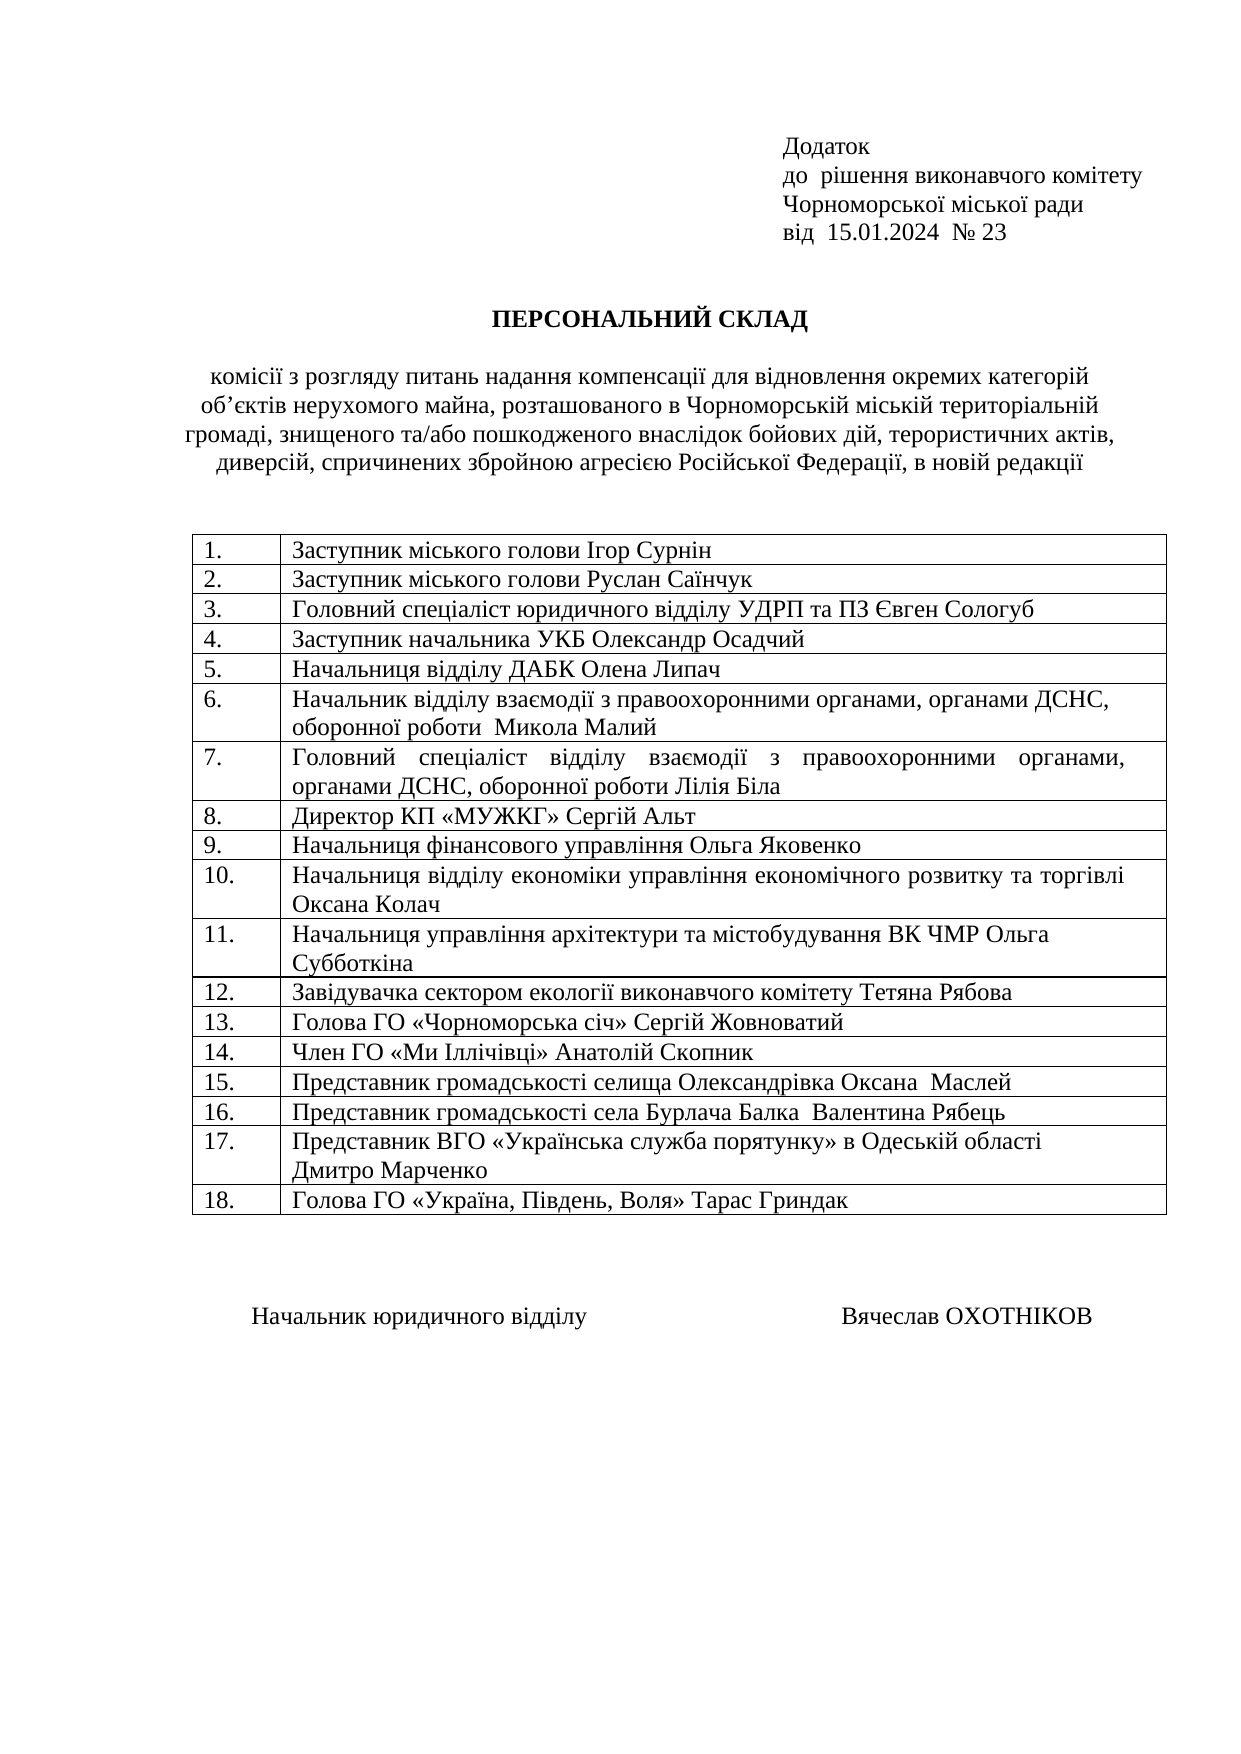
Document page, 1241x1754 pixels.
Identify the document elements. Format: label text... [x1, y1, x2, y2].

table_cell Заступник начальника УКБ Олександр Осадчий [281, 624, 1166, 653]
text до рішення виконавчого комітету [783, 160, 1152, 189]
text Начальник юридичного відділу Вячеслав ОХОТНІКОВ [177, 1301, 1122, 1330]
table_cell Голова ГО «Україна, Південь, Воля» Тарас Гриндак [281, 1185, 1166, 1214]
table_header Заступник міського голови Ігор Сурнін [281, 535, 1166, 563]
table_cell [193, 1185, 280, 1214]
table_cell Директор КП «МУЖКГ» Сергій Альт [281, 801, 1166, 829]
table_cell Начальниця відділу економіки управління економічного розвитку та торгівлі Оксана Колач [281, 860, 1166, 918]
text Чорноморської міської ради [783, 189, 1152, 217]
table_cell [193, 1097, 280, 1125]
text від 15.01.2024 № 23 [783, 217, 1152, 246]
table_cell Начальниця відділу ДАБК Олена Липач [281, 654, 1166, 683]
table_cell [193, 1067, 280, 1096]
table_cell Голова ГО «Чорноморська січ» Сергій Жовноватий [281, 1007, 1166, 1036]
text комісії з розгляду питань надання компенсації для відновлення окремих категорій об’єктів нерухомого майна, розташованого в Чорноморській міській територіальній громаді, знищеного та/або пошкодженого внаслідок бойових дій, терористичних актів, диверсій, спричинених збройною агресією Російської Федерації, в новій редакції [177, 361, 1122, 476]
table_cell [193, 801, 280, 829]
table_header [193, 535, 280, 563]
table_cell Начальниця управління архітектури та містобудування ВК ЧМР Ольга Субботкіна [281, 919, 1166, 976]
table_cell [193, 594, 280, 623]
table_cell [193, 624, 280, 653]
table_cell [193, 919, 280, 976]
table_cell Головний спеціаліст відділу взаємодії з правоохоронними органами, органами ДСНС, оборонної роботи Лілія Біла [281, 742, 1166, 800]
table_cell Начальник відділу взаємодії з правоохоронними органами, органами ДСНС, оборонної роботи Микола Малий [281, 684, 1166, 741]
table_cell [193, 1126, 280, 1184]
table_cell [193, 1037, 280, 1066]
table_cell Головний спеціаліст юридичного відділу УДРП та ПЗ Євген Сологуб [281, 594, 1166, 623]
table_cell [193, 831, 280, 859]
table_cell Заступник міського голови Руслан Саїнчук [281, 565, 1166, 593]
table_cell [193, 860, 280, 918]
table_cell Член ГО «Ми Іллічівці» Анатолій Скопник [281, 1037, 1166, 1066]
table_cell [193, 978, 280, 1006]
table_cell Представник громадськості селища Олександрівка Оксана Маслей [281, 1067, 1166, 1096]
table_cell Представник ВГО «Українська служба порятунку» в Одеській області Дмитро Марченко [281, 1126, 1166, 1184]
table_cell [193, 684, 280, 741]
table_cell [193, 1007, 280, 1036]
text ПЕРСОНАЛЬНИЙ СКЛАД [177, 304, 1122, 332]
table_cell Представник громадськості села Бурлача Балка Валентина Рябець [281, 1097, 1166, 1125]
table_cell Завідувачка сектором екології виконавчого комітету Тетяна Рябова [281, 978, 1166, 1006]
table_cell Начальниця фінансового управління Ольга Яковенко [281, 831, 1166, 859]
table_cell [193, 742, 280, 800]
table_cell [193, 654, 280, 683]
table_cell [193, 565, 280, 593]
text Додаток [783, 131, 1152, 160]
